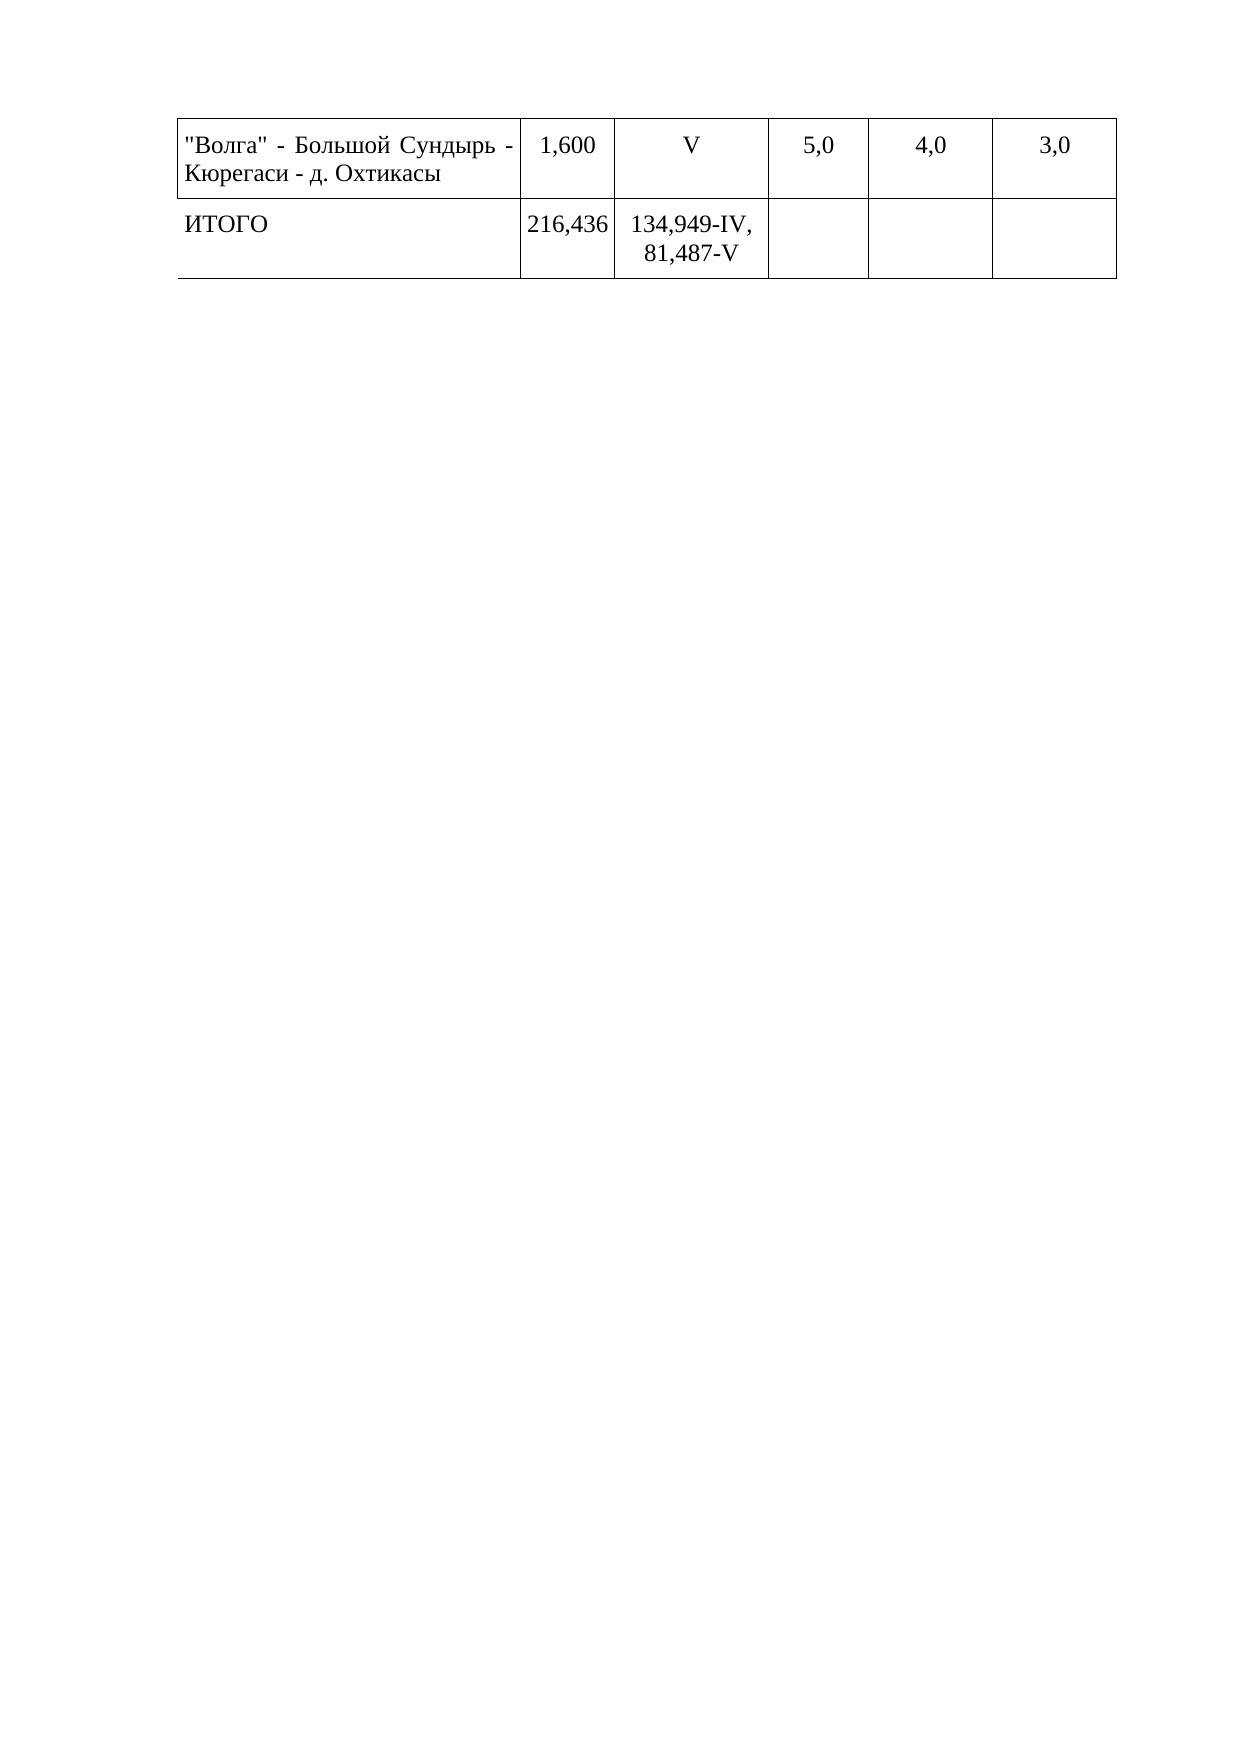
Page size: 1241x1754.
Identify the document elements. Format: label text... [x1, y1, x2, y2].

table_cell [769, 199, 868, 278]
table_cell 4,0 [869, 119, 992, 198]
table_cell 3,0 [993, 119, 1116, 198]
table_cell "Волга" - Большой Сундырь - Кюрегаси - д. Охтикасы [178, 119, 520, 198]
table_cell 134,949-IV, 81,487-V [615, 199, 768, 278]
table_cell [869, 199, 992, 278]
table_cell 1,600 [521, 119, 614, 198]
table_cell 5,0 [769, 119, 868, 198]
table_cell V [615, 119, 768, 198]
table_cell ИТОГО [178, 199, 520, 278]
table_cell 216,436 [521, 199, 614, 278]
table_cell [993, 199, 1116, 278]
